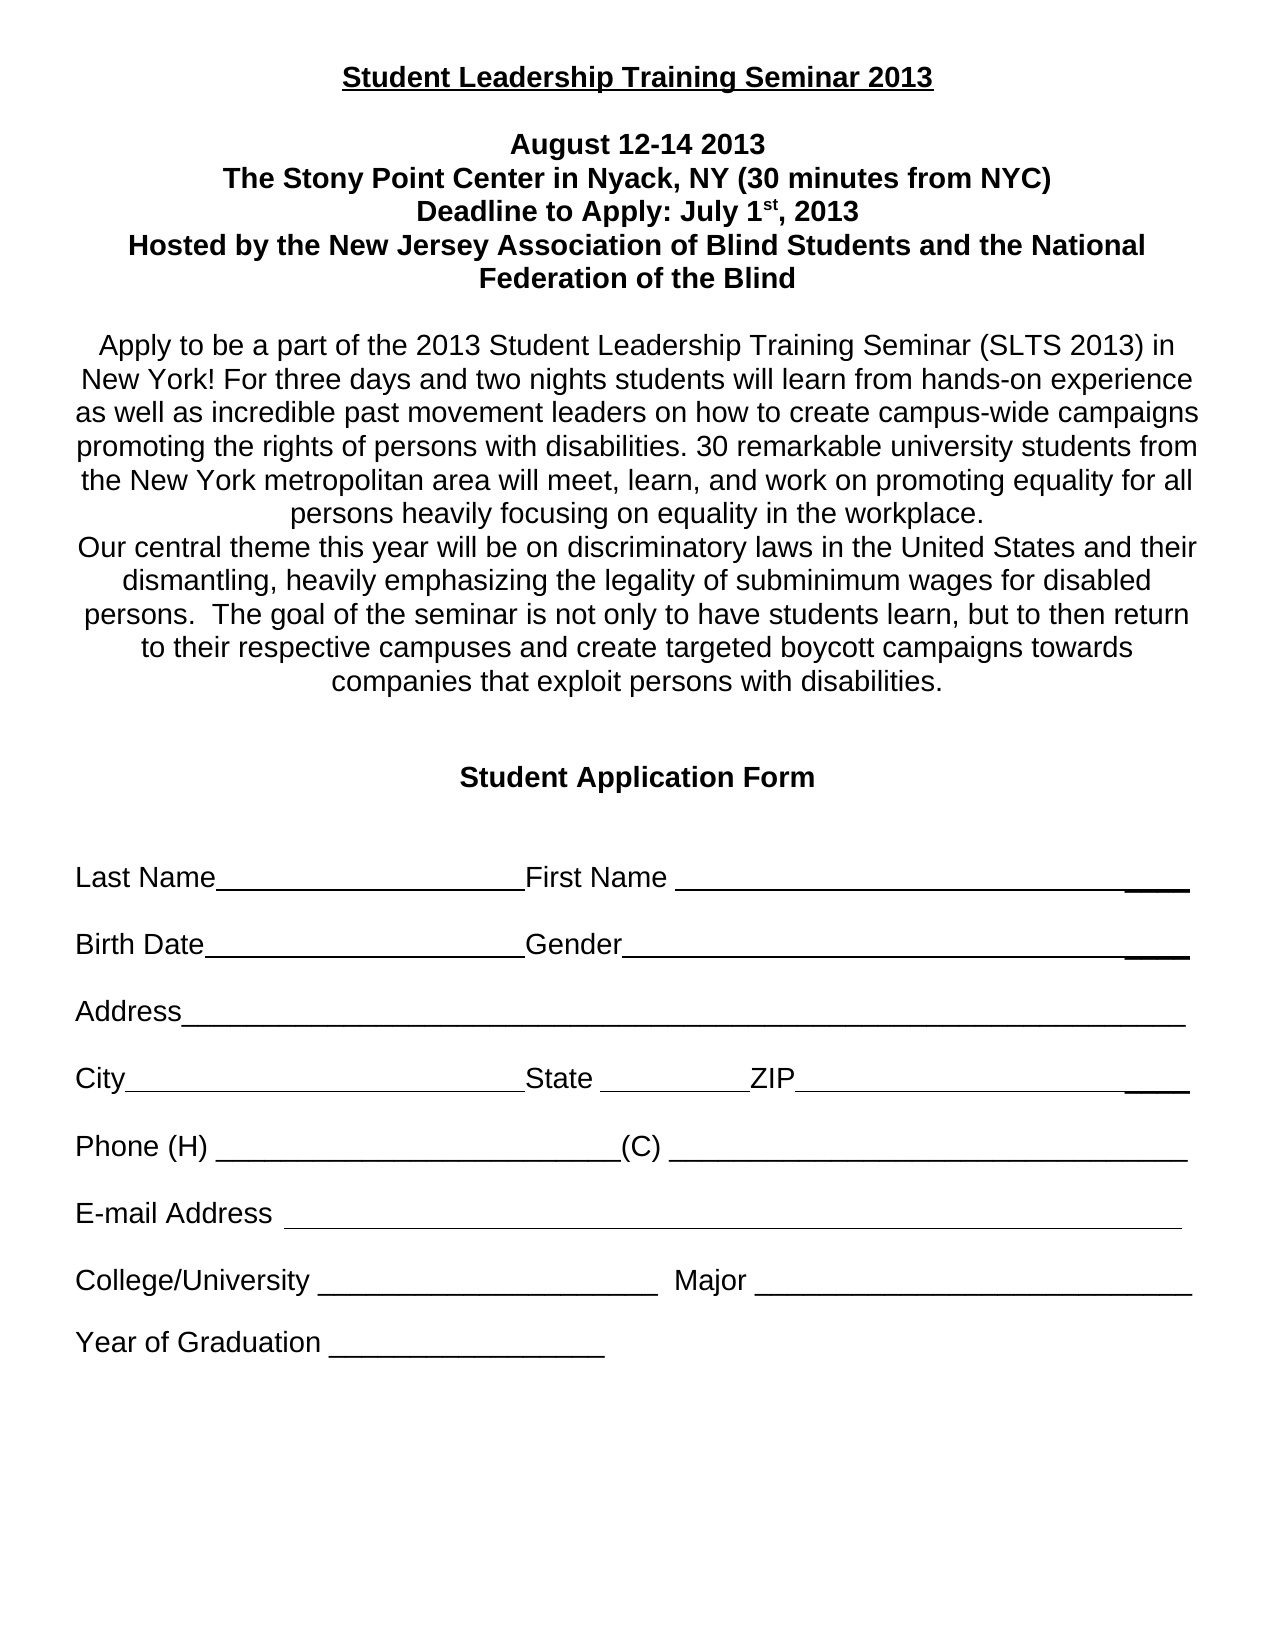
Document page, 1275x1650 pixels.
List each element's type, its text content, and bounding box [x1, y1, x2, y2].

title August 12-14 2013 [75, 127, 1200, 161]
text City State ZIP ____ [75, 1061, 1200, 1095]
text E-mail Address [75, 1196, 1200, 1229]
text Year of Graduation _________________ [75, 1325, 1200, 1358]
title The Stony Point Center in Nyack, NY (30 minutes from NYC) [75, 161, 1200, 194]
title Student Leadership Training Seminar 2013 [75, 60, 1200, 93]
text Last Name First Name ____ [75, 860, 1200, 894]
text Birth Date Gender ____ [75, 927, 1200, 961]
text Phone (H) _________________________(C) ________________________________ [75, 1128, 1200, 1162]
title Deadline to Apply: July 1st, 2013 [75, 194, 1200, 228]
text Address______________________________________________________________ [75, 994, 1200, 1028]
text Student Application Form [75, 759, 1200, 793]
title Hosted by the New Jersey Association of Blind Students and the National Federation of the Blind [75, 228, 1200, 295]
text Our central theme this year will be on discriminatory laws in the United States and their dismantling, heavily emphasizing the legality of subminimum wages for disabled persons. The goal of the seminar is not only to have students learn, but to then return to their respective campuses and create targeted boycott campaigns towards companies that exploit persons with disabilities. [75, 529, 1200, 697]
subtitle College/University _____________________ Major ___________________________ [75, 1263, 1200, 1296]
text Apply to be a part of the 2013 Student Leadership Training Seminar (SLTS 2013) in New York! For three days and two nights students will learn from hands-on experience as well as incredible past movement leaders on how to create campus-wide campaigns promoting the rights of persons with disabilities. 30 remarkable university students from the New York metropolitan area will meet, learn, and work on promoting equality for all persons heavily focusing on equality in the workplace. [75, 328, 1200, 529]
